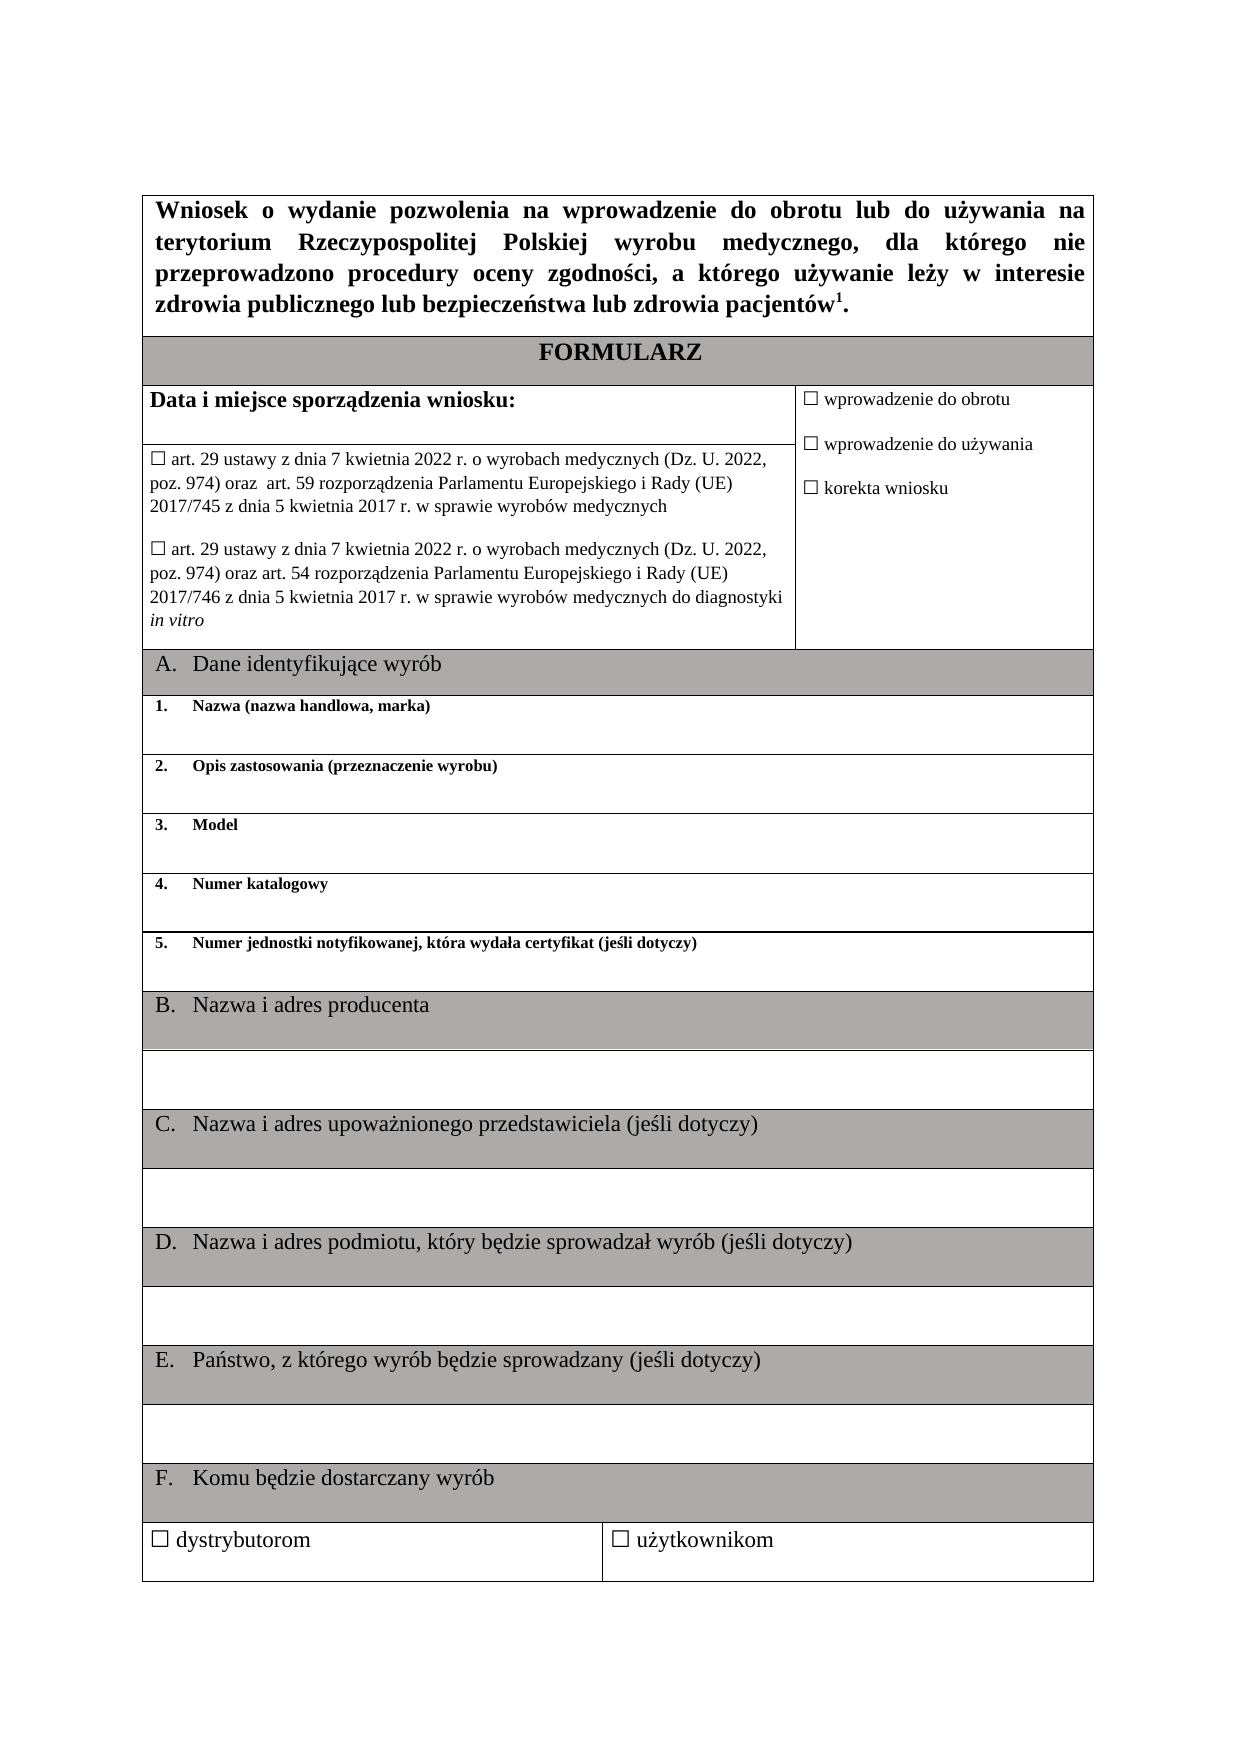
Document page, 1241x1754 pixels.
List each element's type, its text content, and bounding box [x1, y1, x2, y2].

table_header Wniosek o wydanie pozwolenia na wprowadzenie do obrotu lub do używania na terytorium Rzeczypospolitej Polskiej wyrobu medycznego, dla którego nie przeprowadzono procedury oceny zgodności, a którego używanie leży w interesie zdrowia publicznego lub bezpieczeństwa lub zdrowia pacjentów. [143, 196, 1093, 336]
table_cell [143, 1169, 1093, 1227]
table_cell art. 29 ustawy z dnia 7 kwietnia 2022 r. o wyrobach medycznych (Dz. U. 2022, poz. 974) oraz art. 59 rozporządzenia Parlamentu Europejskiego i Rady (UE) 2017/745 z dnia 5 kwietnia 2017 r. w sprawie wyrobów medycznych art. 29 ustawy z dnia 7 kwietnia 2022 r. o wyrobach medycznych (Dz. U. 2022, poz. 974) oraz art. 54 rozporządzenia Parlamentu Europejskiego i Rady (UE) 2017/746 z dnia 5 kwietnia 2017 r. w sprawie wyrobów medycznych do diagnostyki in vitro [143, 445, 795, 649]
table_cell Nazwa i adres podmiotu, który będzie sprowadzał wyrób (jeśli dotyczy) [143, 1228, 1093, 1286]
table_cell Nazwa i adres producenta [143, 992, 1093, 1049]
table_cell Opis zastosowania (przeznaczenie wyrobu) [143, 755, 1093, 813]
table_cell [143, 1051, 1093, 1109]
table_cell FORMULARZ [143, 337, 1093, 385]
table_cell Nazwa i adres upoważnionego przedstawiciela (jeśli dotyczy) [143, 1110, 1093, 1168]
table_cell Data i miejsce sporządzenia wniosku: [143, 386, 795, 444]
table_cell [143, 1287, 1093, 1345]
table_cell Numer katalogowy [143, 874, 1093, 931]
table_cell Komu będzie dostarczany wyrób [143, 1464, 1093, 1522]
table_cell wprowadzenie do obrotu wprowadzenie do używania korekta wniosku [796, 386, 1093, 649]
table_cell Model [143, 814, 1093, 872]
table_cell Dane identyfikujące wyrób [143, 650, 1093, 695]
table_cell [143, 1405, 1093, 1463]
table_cell Numer jednostki notyfikowanej, która wydała certyfikat (jeśli dotyczy) [143, 933, 1093, 991]
table_cell Nazwa (nazwa handlowa, marka) [143, 696, 1093, 754]
table_cell Państwo, z którego wyrób będzie sprowadzany (jeśli dotyczy) [143, 1346, 1093, 1404]
table_cell użytkownikom [603, 1523, 1093, 1581]
table_cell dystrybutorom [143, 1523, 602, 1581]
